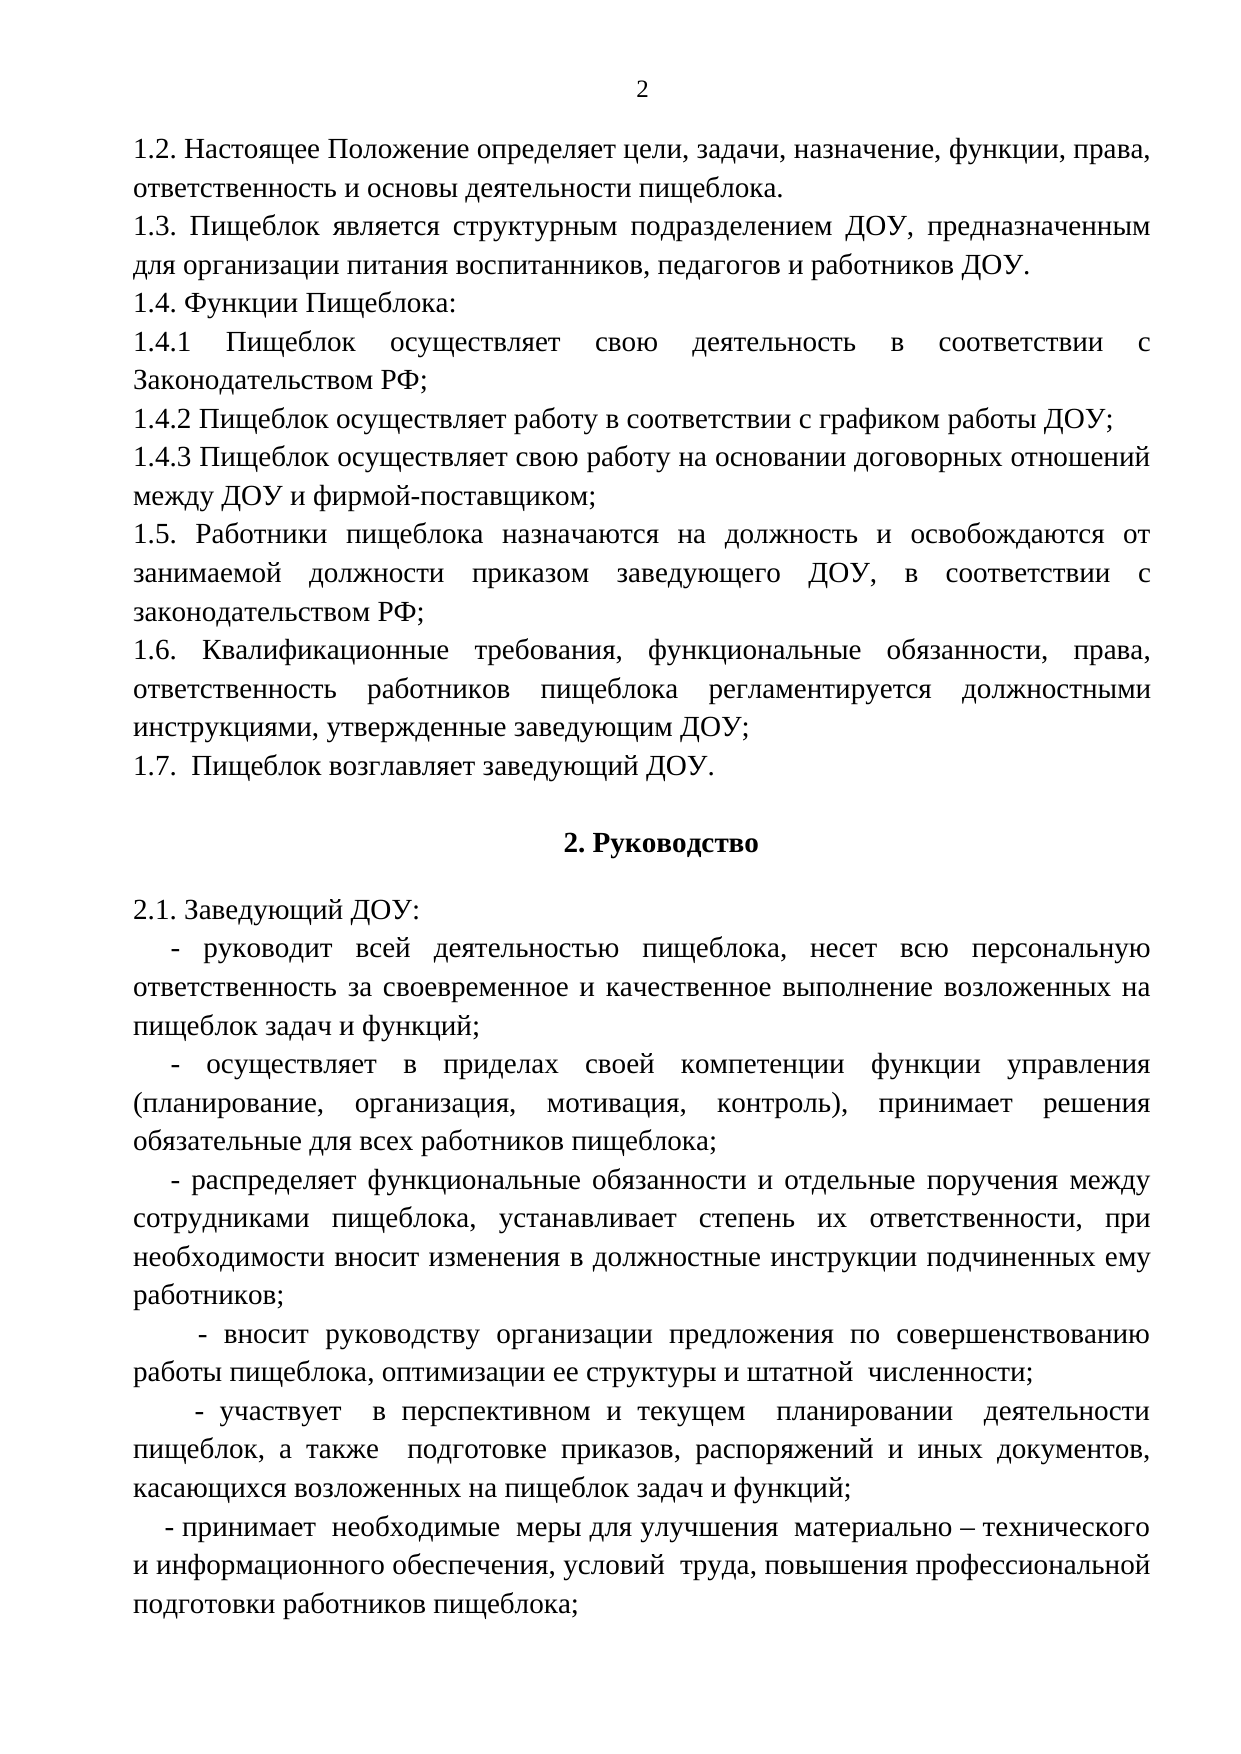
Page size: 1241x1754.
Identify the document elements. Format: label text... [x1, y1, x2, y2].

text 2.1. Заведующий ДОУ: [133, 892, 1152, 926]
text - осуществляет в приделах своей компетенции функции управления (планирование, организация, мотивация, контроль), принимает решения обязательные для всех работников пищеблока; [133, 1046, 1152, 1157]
text 1.4. Функции Пищеблока: [133, 285, 1152, 319]
text - вносит руководству организации предложения по совершенствованию работы пищеблока, оптимизации ее структуры и штатной численности; [133, 1316, 1152, 1388]
text - участвует в перспективном и текущем планировании деятельности пищеблок, а также подготовке приказов, распоряжений и иных документов, касающихся возложенных на пищеблок задач и функций; [133, 1393, 1152, 1504]
text 1.7. Пищеблок возглавляет заведующий ДОУ. [133, 748, 1152, 781]
text - принимает необходимые меры для улучшения материально – технического и информационного обеспечения, условий труда, повышения профессиональной подготовки работников пищеблока; [133, 1509, 1152, 1619]
text 1.3. Пищеблок является структурным подразделением ДОУ, предназначенным для организации питания воспитанников, педагогов и работников ДОУ. [133, 208, 1152, 280]
text - руководит всей деятельностью пищеблока, несет всю персональную ответственность за своевременное и качественное выполнение возложенных на пищеблок задач и функций; [133, 931, 1152, 1041]
text 1.4.2 Пищеблок осуществляет работу в соответствии с графиком работы ДОУ; [133, 401, 1152, 434]
text 1.4.3 Пищеблок осуществляет свою работу на основании договорных отношений между ДОУ и фирмой-поставщиком; [133, 439, 1152, 512]
text 1.6. Квалификационные требования, функциональные обязанности, права, ответственность работников пищеблока регламентируется должностными инструкциями, утвержденные заведующим ДОУ; [133, 632, 1152, 743]
text 2. Руководство [133, 825, 1152, 858]
text 1.5. Работники пищеблока назначаются на должность и освобождаются от занимаемой должности приказом заведующего ДОУ, в соответствии с законодательством РФ; [133, 517, 1152, 627]
text 1.2. Настоящее Положение определяет цели, задачи, назначение, функции, права, ответственность и основы деятельности пищеблока. [133, 131, 1152, 203]
text 1.4.1 Пищеблок осуществляет свою деятельность в соответствии с Законодательством РФ; [133, 324, 1152, 396]
text - распределяет функциональные обязанности и отдельные поручения между сотрудниками пищеблока, устанавливает степень их ответственности, при необходимости вносит изменения в должностные инструкции подчиненных ему работников; [133, 1162, 1152, 1311]
